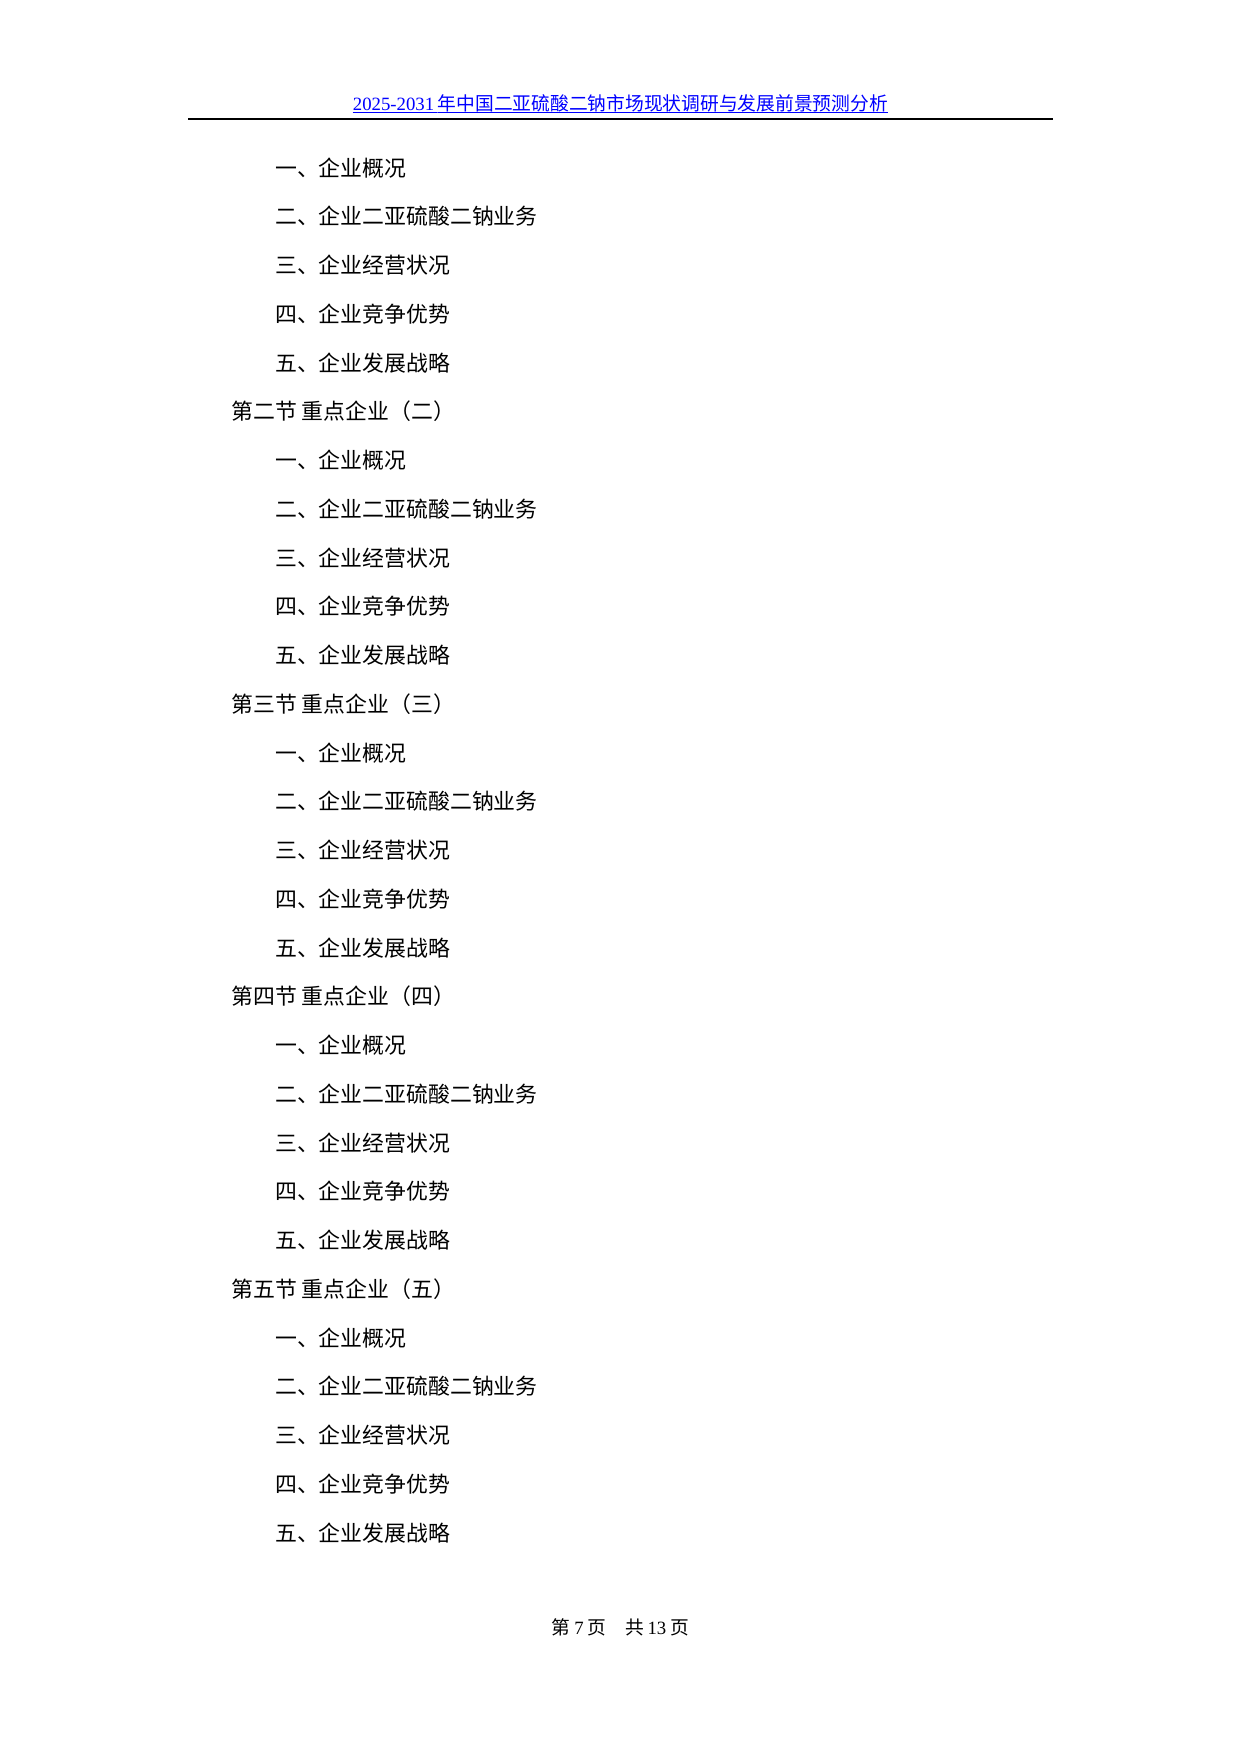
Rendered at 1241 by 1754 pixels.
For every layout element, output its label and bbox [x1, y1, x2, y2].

text [187, 150, 1053, 1548]
